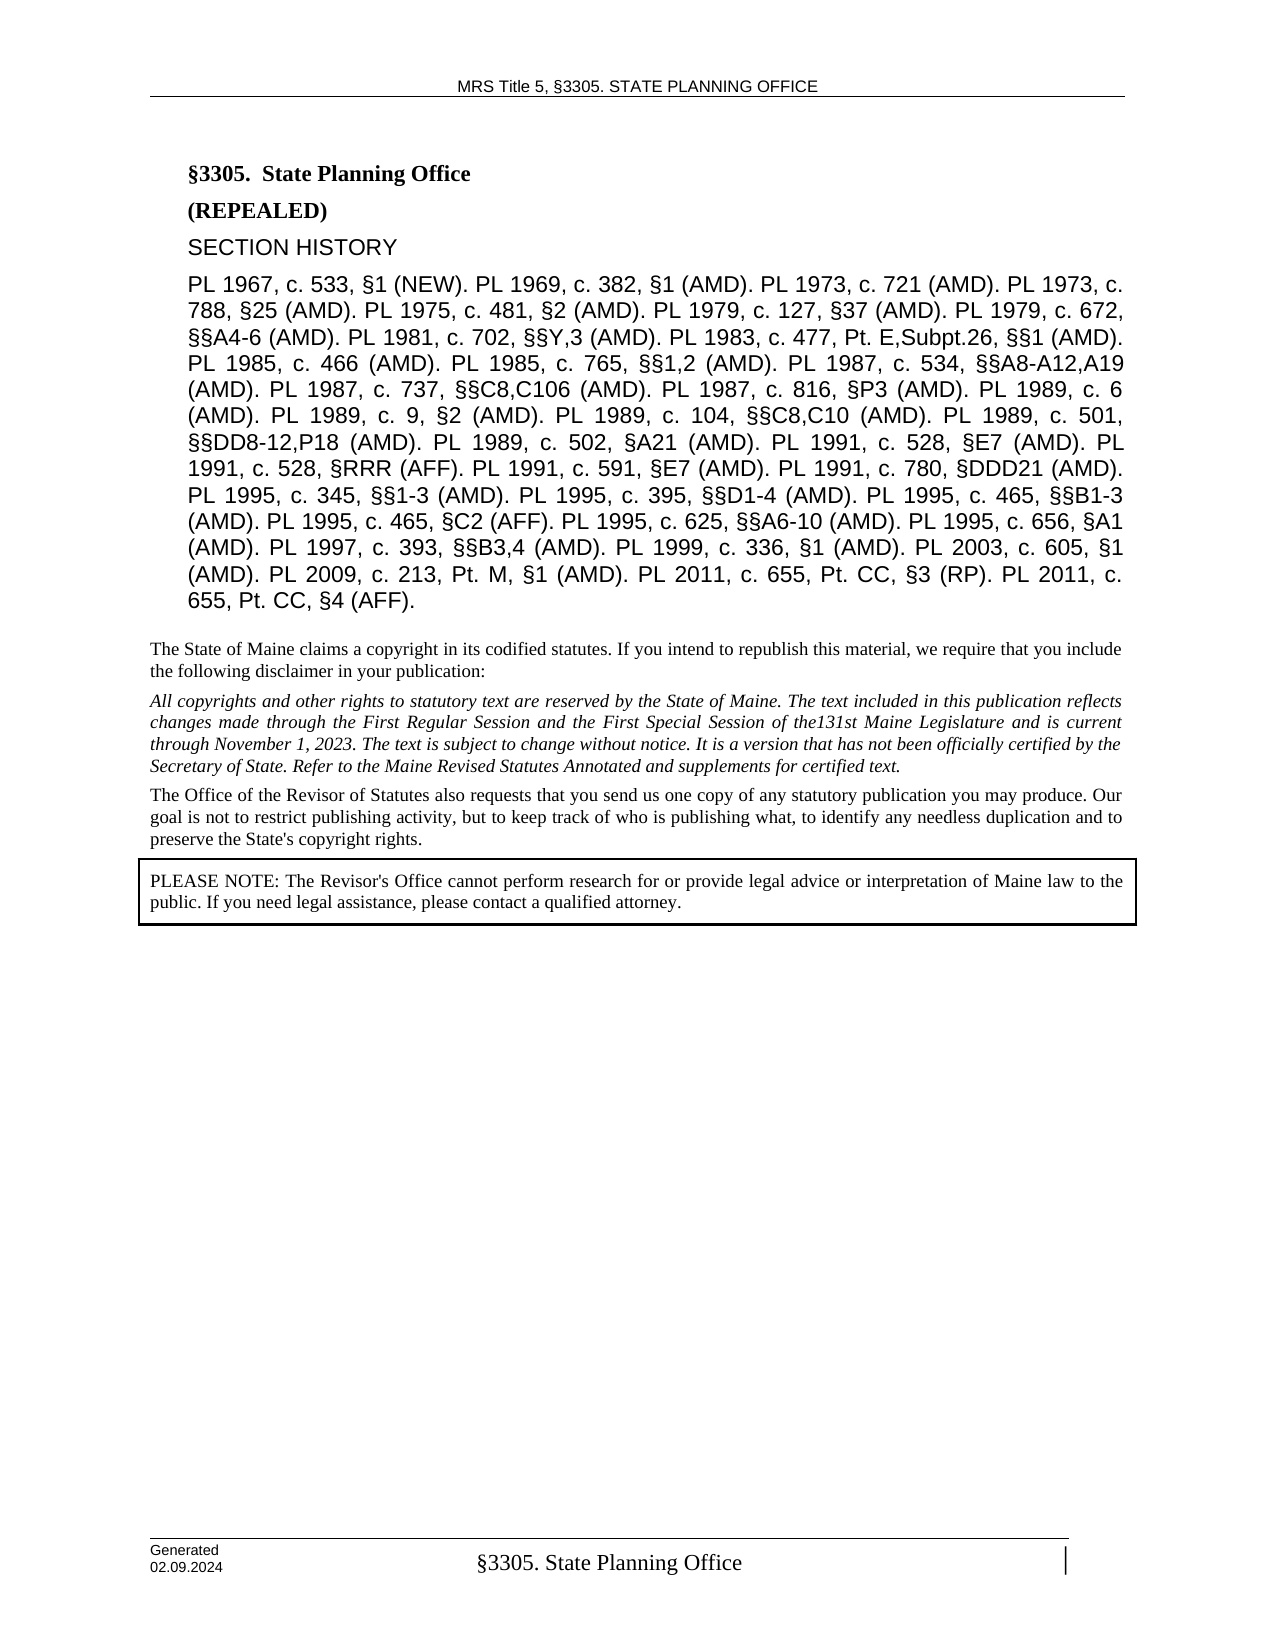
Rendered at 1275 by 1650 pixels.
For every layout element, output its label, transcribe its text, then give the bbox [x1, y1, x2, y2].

text PL 1967, c. 533, §1 (NEW). PL 1969, c. 382, §1 (AMD). PL 1973, c. 721 (AMD). PL 1973, c. 788, §25 (AMD). PL 1975, c. 481, §2 (AMD). PL 1979, c. 127, §37 (AMD). PL 1979, c. 672, §§A4-6 (AMD). PL 1981, c. 702, §§Y,3 (AMD). PL 1983, c. 477, Pt. E,Subpt.26, §§1 (AMD). PL 1985, c. 466 (AMD). PL 1985, c. 765, §§1,2 (AMD). PL 1987, c. 534, §§A8-A12,A19 (AMD). PL 1987, c. 737, §§C8,C106 (AMD). PL 1987, c. 816, §P3 (AMD). PL 1989, c. 6 (AMD). PL 1989, c. 9, §2 (AMD). PL 1989, c. 104, §§C8,C10 (AMD). PL 1989, c. 501, §§DD8-12,P18 (AMD). PL 1989, c. 502, §A21 (AMD). PL 1991, c. 528, §E7 (AMD). PL 1991, c. 528, §RRR (AFF). PL 1991, c. 591, §E7 (AMD). PL 1991, c. 780, §DDD21 (AMD). PL 1995, c. 345, §§1-3 (AMD). PL 1995, c. 395, §§D1-4 (AMD). PL 1995, c. 465, §§B1-3 (AMD). PL 1995, c. 465, §C2 (AFF). PL 1995, c. 625, §§A6-10 (AMD). PL 1995, c. 656, §A1 (AMD). PL 1997, c. 393, §§B3,4 (AMD). PL 1999, c. 336, §1 (AMD). PL 2003, c. 605, §1 (AMD). PL 2009, c. 213, Pt. M, §1 (AMD). PL 2011, c. 655, Pt. CC, §3 (RP). PL 2011, c. 655, Pt. CC, §4 (AFF). [187, 271, 1125, 613]
text The Office of the Revisor of Statutes also requests that you send us one copy of any statutory publication you may produce. Our goal is not to restrict publishing activity, but to keep track of who is publishing what, to identify any needless duplication and to preserve the State's copyright rights. [150, 784, 1125, 849]
text §3305. State Planning Office [187, 160, 1125, 187]
text (REPEALED) [187, 197, 1125, 223]
text SECTION HISTORY [187, 234, 1125, 260]
text All copyrights and other rights to statutory text are reserved by the State of Maine. The text included in this publication reflects changes made through the First Regular Session and the First Special Session of the131st Maine Legislature and is current through November 1, 2023 . The text is subject to change without notice. It is a version that has not been officially certified by the Secretary of State. Refer to the Maine Revised Statutes Annotated and supplements for certified text. [150, 690, 1125, 776]
text PLEASE NOTE: The Revisor's Office cannot perform research for or provide legal advice or interpretation of Maine law to the public. If you need legal assistance, please contact a qualified attorney. [140, 860, 1135, 923]
text The State of Maine claims a copyright in its codified statutes. If you intend to republish this material, we require that you include the following disclaimer in your publication: [150, 638, 1125, 681]
